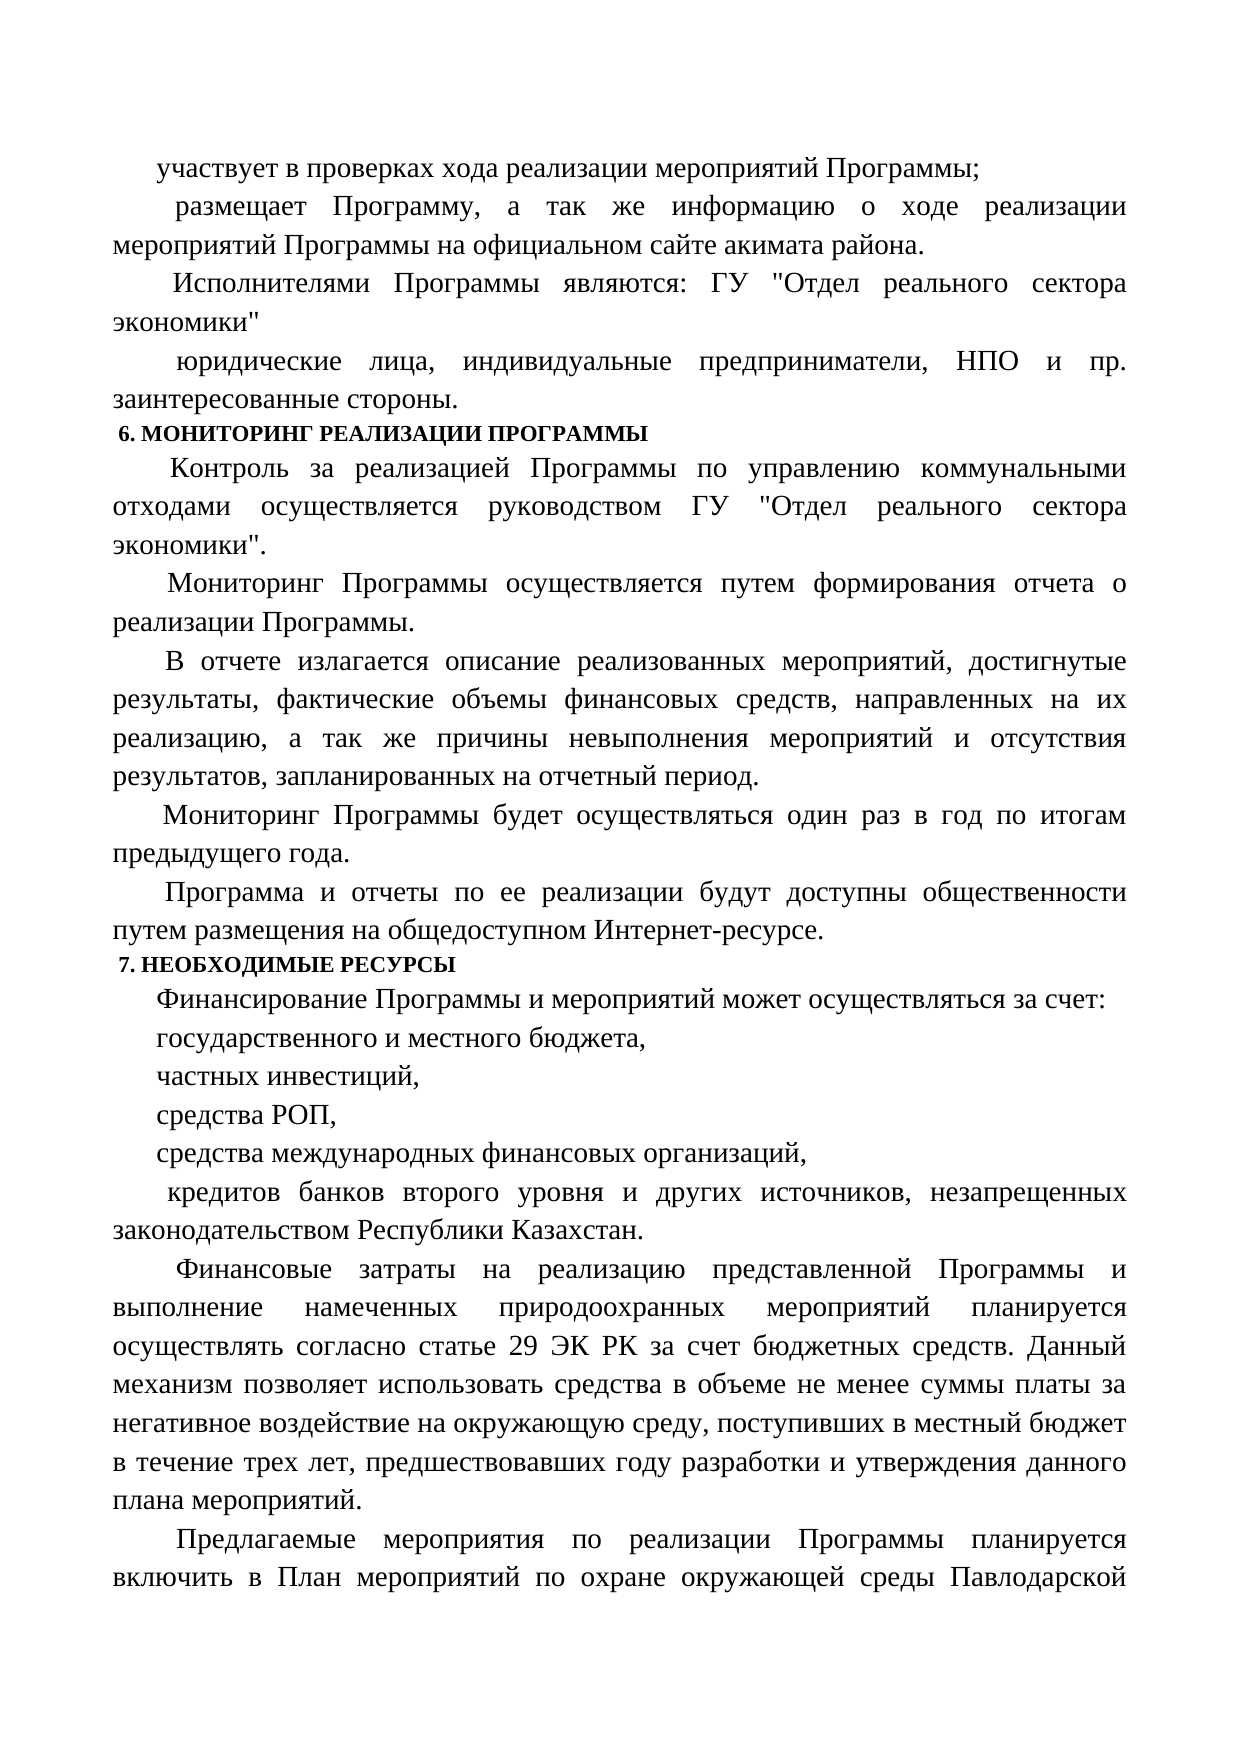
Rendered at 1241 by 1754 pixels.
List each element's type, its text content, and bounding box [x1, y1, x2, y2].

text средства РОП, [112, 1097, 1128, 1130]
text Финансирование Программы и мероприятий может осуществляться за счет: [112, 981, 1128, 1015]
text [112, 1521, 1128, 1593]
text Финансовые затраты на реализацию представленной Программы и выполнение намеченных природоохранных мероприятий планируется осуществлять согласно статье 29 ЭК РК за счет бюджетных средств. Данный механизм позволяет использовать средства в объеме не менее суммы платы за негативное воздействие на окружающую среду, поступивших в местный бюджет в течение трех лет, предшествовавших году разработки и утверждения данного плана мероприятий. [112, 1251, 1128, 1516]
text средства международных финансовых организаций, [112, 1135, 1128, 1169]
text 7. НЕОБХОДИМЫЕ РЕСУРСЫ [112, 951, 1128, 977]
text частных инвестиций, [112, 1058, 1128, 1092]
text В отчете излагается описание реализованных мероприятий, достигнутые результаты, фактические объемы финансовых средств, направленных на их реализацию, а так же причины невыполнения мероприятий и отсутствия результатов, запланированных на отчетный период. [112, 643, 1128, 792]
text 6. МОНИТОРИНГ РЕАЛИЗАЦИИ ПРОГРАММЫ [112, 420, 1128, 446]
text Программа и отчеты по ее реализации будут доступны общественности путем размещения на общедоступном Интернет-ресурсе. [112, 874, 1128, 946]
text размещает Программу, а так же информацию о ходе реализации мероприятий Программы на официальном сайте акимата района. [112, 188, 1128, 261]
text Контроль за реализацией Программы по управлению коммунальными отходами осуществляется руководством ГУ "Отдел реального сектора экономики". [112, 450, 1128, 561]
text кредитов банков второго уровня и других источников, незапрещенных законодательством Республики Казахстан. [112, 1174, 1128, 1246]
text Исполнителями Программы являются: ГУ "Отдел реального сектора экономики" [112, 266, 1128, 338]
text юридические лица, индивидуальные предприниматели, НПО и пр. заинтересованные стороны. [112, 343, 1128, 415]
text Мониторинг Программы осуществляется путем формирования отчета о реализации Программы. [112, 566, 1128, 638]
text участвует в проверках хода реализации мероприятий Программы; [112, 150, 1128, 183]
text государственного и местного бюджета, [112, 1020, 1128, 1053]
text Мониторинг Программы будет осуществляться один раз в год по итогам предыдущего года. [112, 797, 1128, 869]
